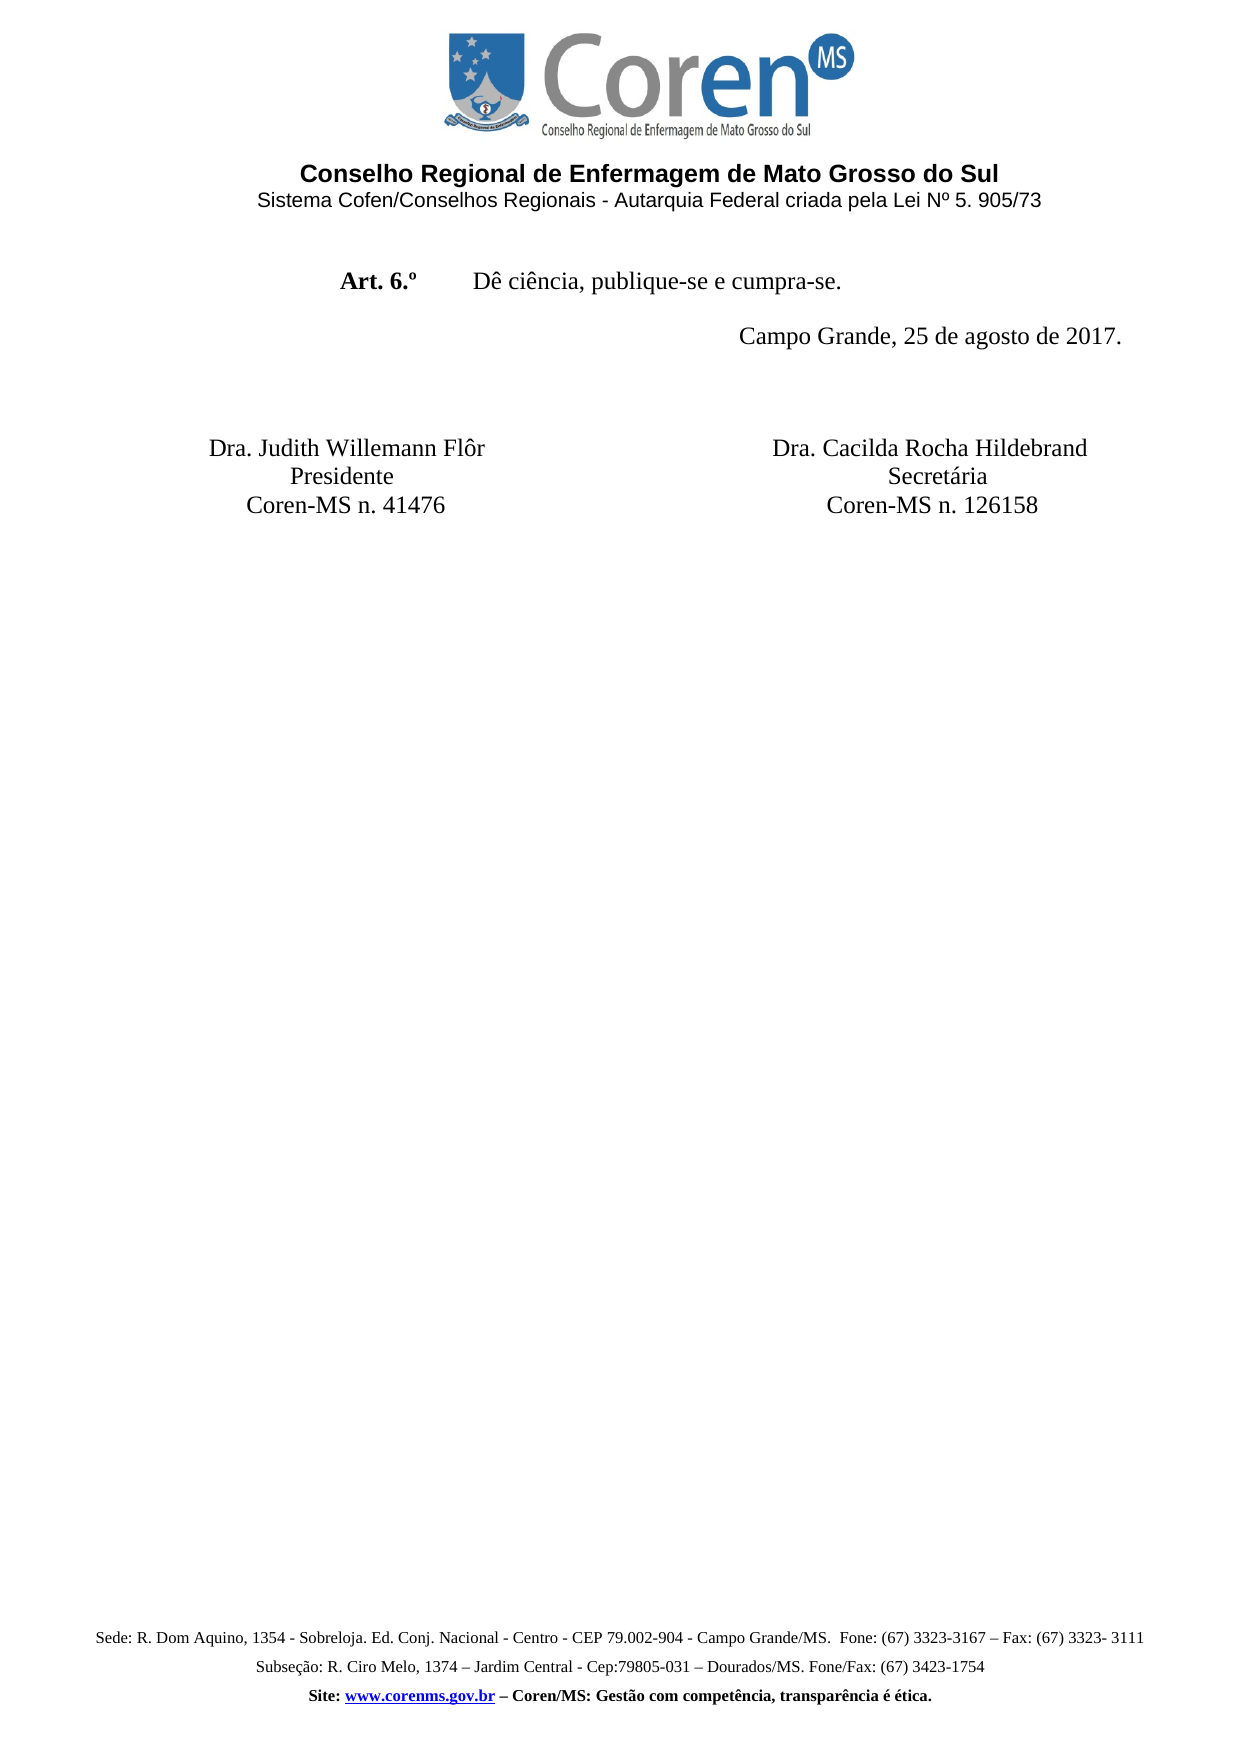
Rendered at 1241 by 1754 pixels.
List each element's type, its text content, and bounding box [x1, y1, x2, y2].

list Campo Grande, 25 de agosto de 2017. [340, 321, 1122, 350]
text Presidente Secretária [177, 461, 1122, 490]
picture [442, 30, 857, 143]
text Dra. Judith Willemann Flôr Dra. Cacilda Rocha Hildebrand [177, 433, 1122, 461]
text Coren-MS n. 41476 Coren-MS n. 126158 [177, 490, 1122, 519]
list Dê ciência, publique-se e cumpra-se. [177, 266, 1122, 294]
